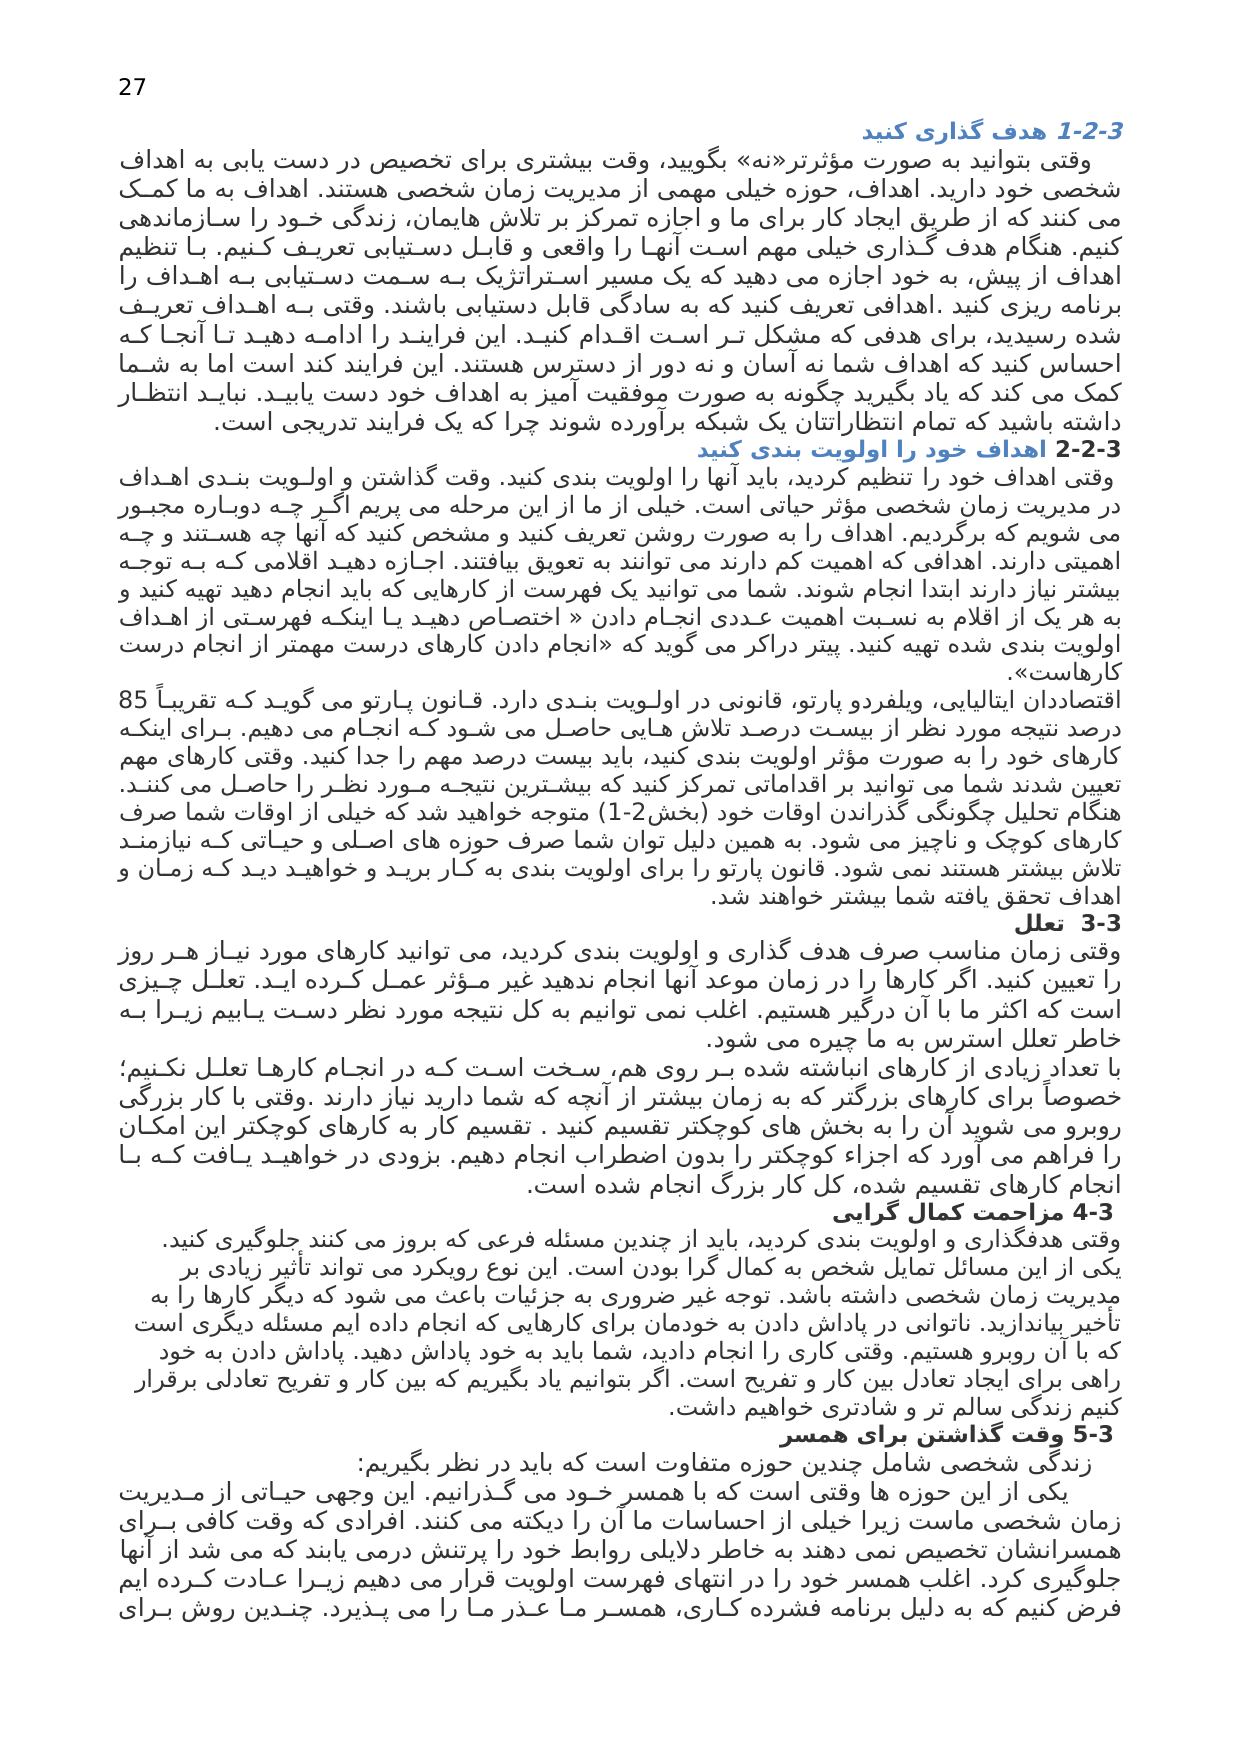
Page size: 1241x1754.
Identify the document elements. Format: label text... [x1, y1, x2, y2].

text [118, 1477, 1122, 1623]
text اقتصاددان ایتالیایی، ویلفردو پارتو، قانونی در اولویت بندی دارد. قانون پارتو می گوید که تقریباً 85 درصد نتیجه مورد نظر از بیست درصد تلاش هایی حاصل می شود که انجام می دهیم. برای اینکه کارهای خود را به صورت مؤثر اولویت بندی کنید، باید بیست درصد مهم را جدا کنید. وقتی کارهای مهم تعیین شدند شما می توانید بر اقداماتی تمرکز کنید که بیشترین نتیجه مورد نظر را حاصل می کنند. هنگام تحلیل چگونگی گذراندن اوقات خود (بخش2-1) متوجه خواهید شد که خیلی از اوقات شما صرف کارهای کوچک و ناچیز می شود. به همین دلیل توان شما صرف حوزه های اصلی و حیاتی که نیازمند تلاش بیشتر هستند نمی شود. قانون پارتو را برای اولویت بندی به کار برید و خواهید دید که زمان و اهداف تحقق یافته شما بیشتر خواهند شد. [118, 686, 1122, 910]
text وقتی بتوانید به صورت مؤثرتر«نه» بگویید، وقت بیشتری برای تخصیص در دست یابی به اهداف شخصی خود دارید. اهداف، حوزه خیلی مهمی از مدیریت زمان شخصی هستند. اهداف به ما کمک می کنند که از طریق ایجاد کار برای ما و اجازه تمرکز بر تلاش هایمان، زندگی خود را سازماندهی کنیم. هنگام هدف گذاری خیلی مهم است آنها را واقعی و قابل دستیابی تعریف کنیم. با تنظیم اهداف از پیش، به خود اجازه می دهید که یک مسیر استراتژیک به سمت دستیابی به اهداف را برنامه ریزی کنید .اهدافی تعریف کنید که به سادگی قابل دستیابی باشند. وقتی به اهداف تعریف شده رسیدید، برای هدفی که مشکل تر است اقدام کنید. این فرایند را ادامه دهید تا آنجا که احساس کنید که اهداف شما نه آسان و نه دور از دسترس هستند. این فرایند کند است اما به شما کمک می کند که یاد بگیرید چگونه به صورت موفقیت آمیز به اهداف خود دست یابید. نباید انتظار داشته باشید که تمام انتظاراتتان یک شبکه برآورده شوند چرا که یک فرایند تدریجی است. [118, 145, 1122, 436]
text 5-3 وقت گذاشتن برای همسر [118, 1421, 1122, 1448]
text 3-3 تعلل [118, 910, 1122, 936]
text 1-2-3 هدف گذاری کنید [118, 118, 1122, 145]
text وقتی زمان مناسب صرف هدف گذاری و اولویت بندی کردید، می توانید کارهای مورد نیاز هر روز را تعیین کنید. اگر کارها را در زمان موعد آنها انجام ندهید غیر مؤثر عمل کرده اید. تعلل چیزی است که اکثر ما با آن درگیر هستیم. اغلب نمی توانیم به کل نتیجه مورد نظر دست یابیم زیرا به خاطر تعلل استرس به ما چیره می شود. [118, 936, 1122, 1053]
text زندگی شخصی شامل چندین حوزه متفاوت است که باید در نظر بگیریم: [118, 1448, 1122, 1477]
text وقتی اهداف خود را تنظیم کردید، باید آنها را اولویت بندی کنید. وقت گذاشتن و اولویت بندی اهداف در مدیریت زمان شخصی مؤثر حیاتی است. خیلی از ما از این مرحله می پریم اگر چه دوباره مجبور می شویم که برگردیم. اهداف را به صورت روشن تعریف کنید و مشخص کنید که آنها چه هستند و چه اهمیتی دارند. اهدافی که اهمیت کم دارند می توانند به تعویق بیافتند. اجازه دهید اقلامی که به توجه بیشتر نیاز دارند ابتدا انجام شوند. شما می توانید یک فهرست از کارهایی که باید انجام دهید تهیه کنید و به هر یک از اقلام به نسبت اهمیت عددی انجام دادن « اختصاص دهید یا اینکه فهرستی از اهداف اولویت بندی شده تهیه کنید. پیتر دراکر می گوید که «انجام دادن کارهای درست مهمتر از انجام درست کارهاست». [118, 463, 1122, 686]
text 2-2-3 اهداف خود را اولویت بندی کنید [118, 436, 1122, 463]
text با تعداد زیادی از کارهای انباشته شده بر روی هم، سخت است که در انجام کارها تعلل نکنیم؛ خصوصاً برای کارهای بزرگتر که به زمان بیشتر از آنچه که شما دارید نیاز دارند .وقتی با کار بزرگی روبرو می شوید آن را به بخش های کوچکتر تقسیم کنید . تقسیم کار به کارهای کوچکتر این امکان را فراهم می آورد که اجزاء کوچکتر را بدون اضطراب انجام دهیم. بزودی در خواهید یافت که با انجام کارهای تقسیم شده، کل کار بزرگ انجام شده است. [118, 1053, 1122, 1199]
text 4-3 مزاحمت کمال گرایی [118, 1199, 1122, 1226]
text وقتی هدفگذاری و اولویت بندی کردید، باید از چندین مسئله فرعی که بروز می کنند جلوگیری کنید. یکی از این مسائل تمایل شخص به کمال گرا بودن است. این نوع رویکرد می تواند تأثیر زیادی بر مدیریت زمان شخصی داشته باشد. توجه غیر ضروری به جزئیات باعث می شود که دیگر کارها را به تأخیر بیاندازید. ناتوانی در پاداش دادن به خودمان برای کارهایی که انجام داده ایم مسئله دیگری است که با آن روبرو هستیم. وقتی کاری را انجام دادید، شما باید به خود پاداش دهید. پاداش دادن به خود راهی برای ایجاد تعادل بین کار و تفریح است. اگر بتوانیم یاد بگیریم که بین کار و تفریح تعادلی برقرار کنیم زندگی سالم تر و شادتری خواهیم داشت. [118, 1226, 1122, 1421]
